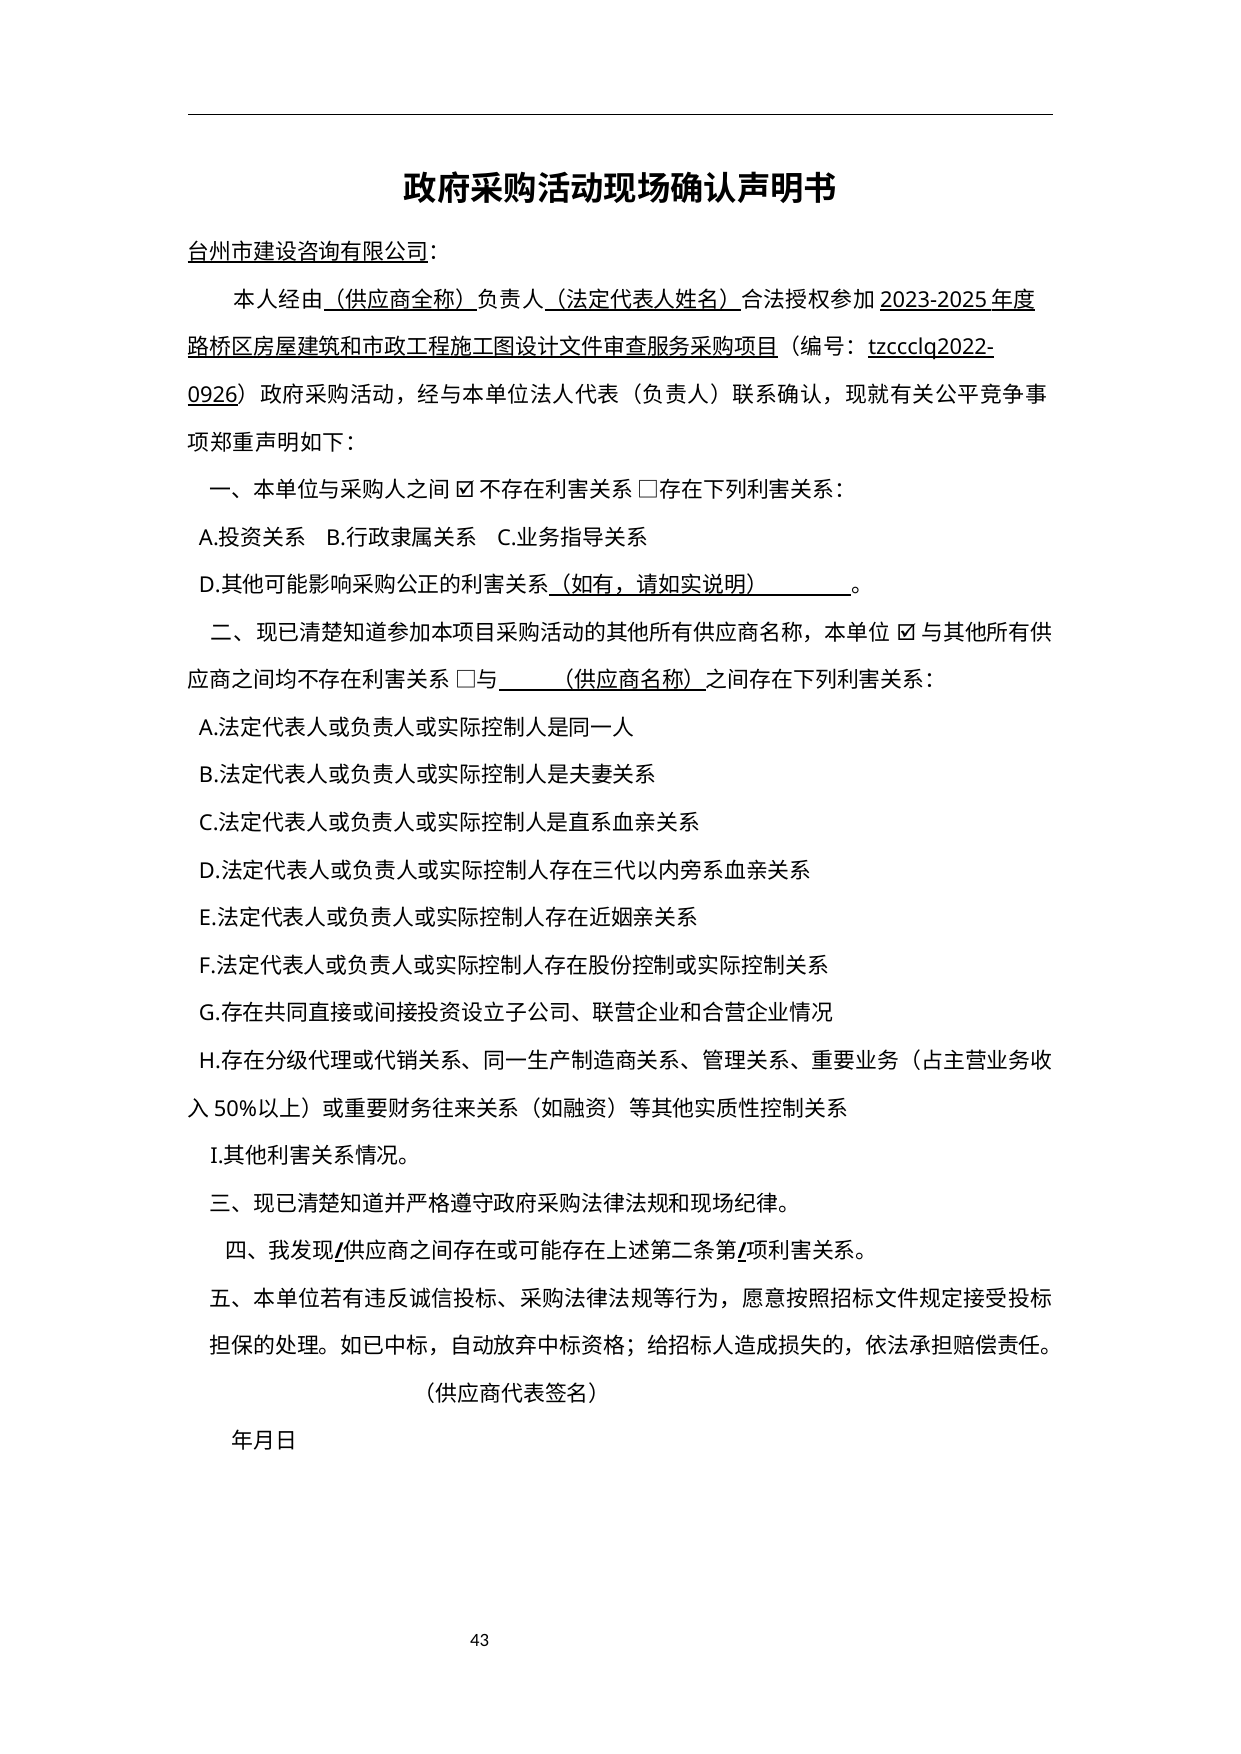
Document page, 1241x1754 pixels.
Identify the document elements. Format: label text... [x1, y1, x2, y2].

text 二、现已清楚知道参加本项目采购活动的其他所有供应商名称，本单位与其他所有供应商之间均不存在利害关系 □与 （供应商名称）之间存在下列利害关系： [187, 615, 1053, 694]
text 三、现已清楚知道并严格遵守政府采购法律法规和现场纪律。 [209, 1186, 1053, 1217]
text 本人经由（供应商全称）负责人（法定代表人姓名）合法授权参加2023-2025年度路桥区房屋建筑和市政工程施工图设计文件审查服务采购项目（编号：tzccclq2022-0926）政府采购活动，经与本单位法人代表（负责人）联系确认，现就有关公平竞争事项郑重声明如下： [187, 282, 1053, 456]
text D.法定代表人或负责人或实际控制人存在三代以内旁系血亲关系 [187, 853, 1053, 884]
text D.其他可能影响采购公正的利害关系（如有，请如实说明） 。 [187, 567, 1053, 599]
text （供应商代表签名） [187, 1376, 1053, 1408]
text I.其他利害关系情况。 [187, 1138, 1053, 1170]
text G.存在共同直接或间接投资设立子公司、联营企业和合营企业情况 [187, 995, 1053, 1027]
text A.投资关系 B.行政隶属关系 C.业务指导关系 [187, 519, 1053, 551]
text H.存在分级代理或代销关系、同一生产制造商关系、管理关系、重要业务（占主营业务收入50%以上）或重要财务往来关系（如融资）等其他实质性控制关系 [187, 1043, 1053, 1122]
text 四、我发现/供应商之间存在或可能存在上述第二条第/项利害关系。 [225, 1233, 1053, 1265]
text E.法定代表人或负责人或实际控制人存在近姻亲关系 [187, 900, 1053, 932]
text B.法定代表人或负责人或实际控制人是夫妻关系 [187, 757, 1053, 789]
text C.法定代表人或负责人或实际控制人是直系血亲关系 [187, 805, 1053, 837]
text 台州市建设咨询有限公司： [187, 234, 1053, 266]
text F.法定代表人或负责人或实际控制人存在股份控制或实际控制关系 [187, 948, 1053, 979]
text 五、本单位若有违反诚信投标、采购法律法规等行为，愿意按照招标文件规定接受投标担保的处理。如已中标，自动放弃中标资格；给招标人造成损失的，依法承担赔偿责任。 [209, 1281, 1053, 1360]
text 一、本单位与采购人之间 不存在利害关系 □存在下列利害关系： [209, 472, 1053, 504]
text A.法定代表人或负责人或实际控制人是同一人 [187, 710, 1053, 742]
text 年月日 [187, 1423, 1053, 1455]
text 政府采购活动现场确认声明书 [187, 162, 1053, 210]
